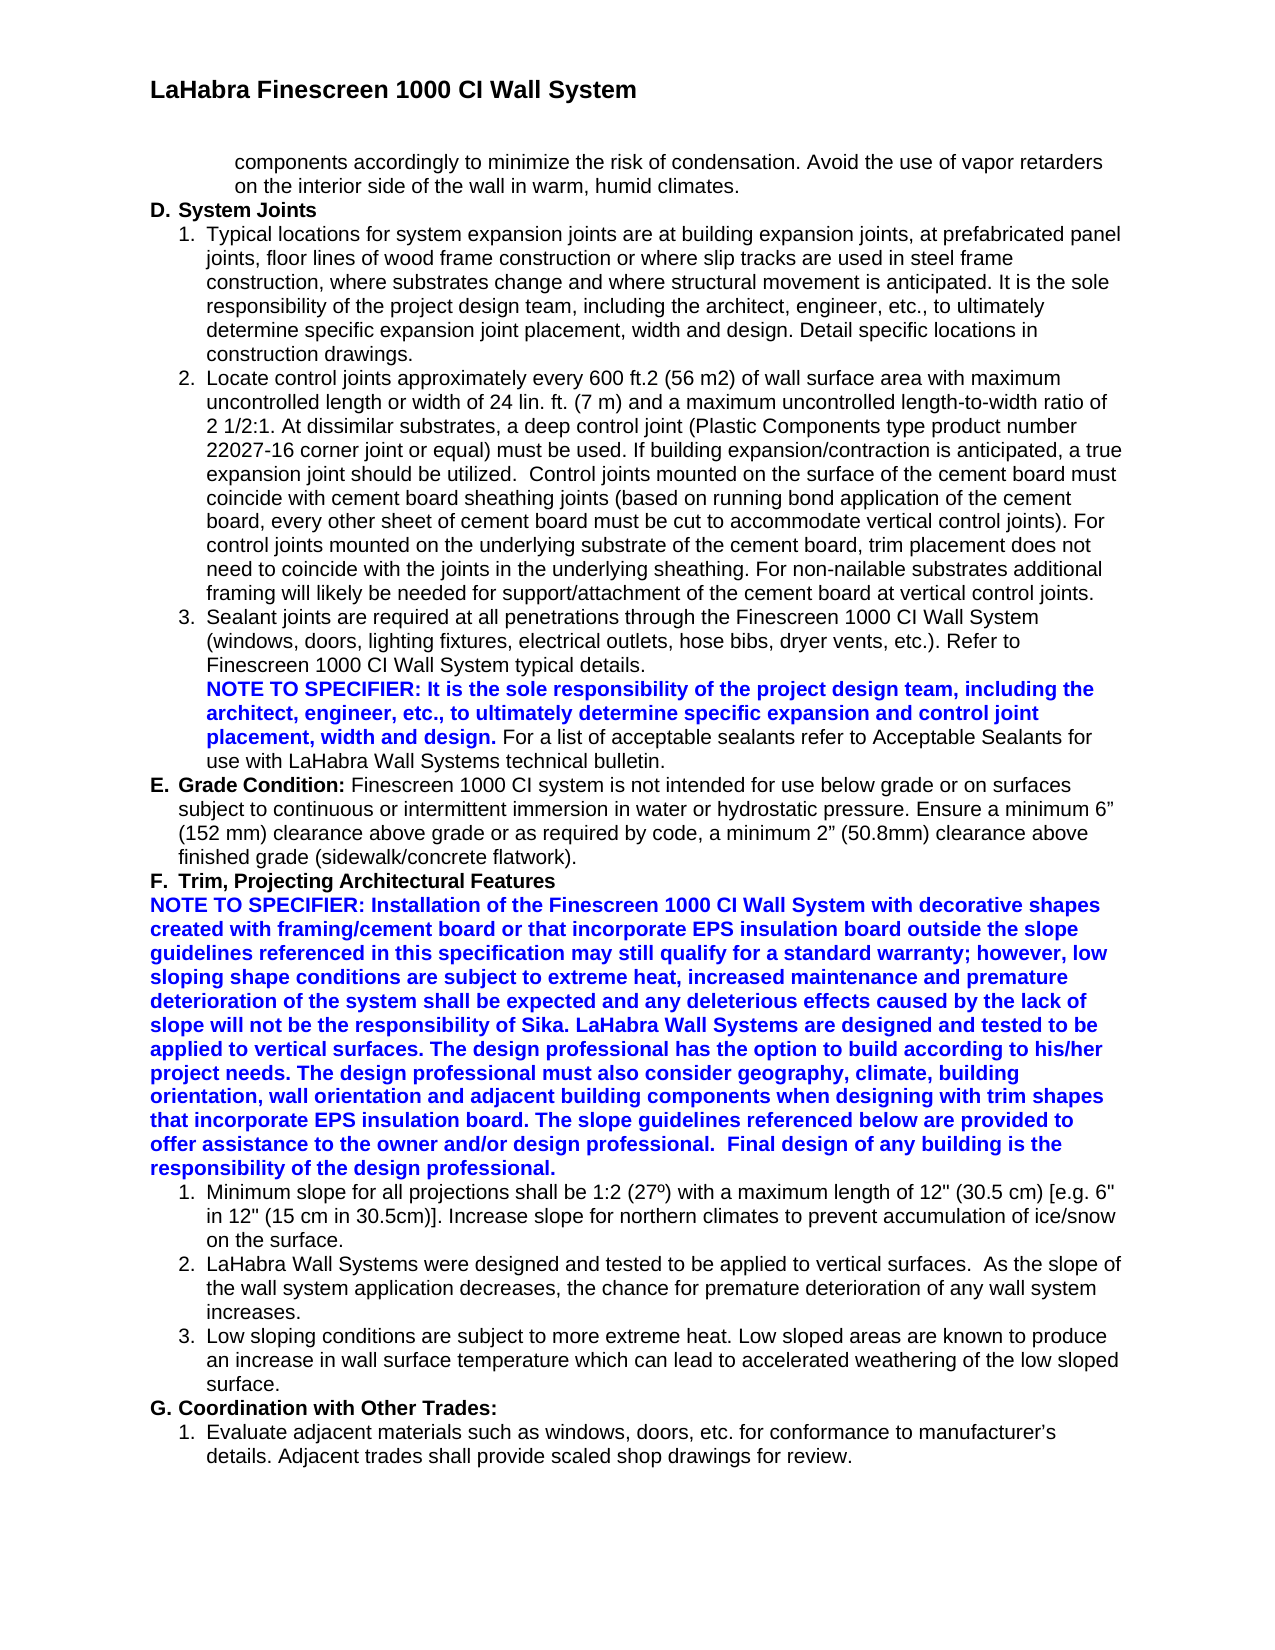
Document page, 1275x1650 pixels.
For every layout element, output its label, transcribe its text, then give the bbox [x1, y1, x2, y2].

list Low sloping conditions are subject to more extreme heat. Low sloped areas are known to produce an increase in wall surface temperature which can lead to accelerated weathering of the low sloped surface. [178, 1324, 1125, 1396]
list Grade Condition: Finescreen 1000 CI system is not intended for use below grade or on surfaces subject to continuous or intermittent immersion in water or hydrostatic pressure. Ensure a minimum 6” (152 mm) clearance above grade or as required by code, a minimum 2” (50.8mm) clearance above finished grade (sidewalk/concrete flatwork). [150, 773, 1125, 869]
text NOTE TO SPECIFIER: It is the sole responsibility of the project design team, including the architect, engineer, etc., to ultimately determine specific expansion and control joint placement, width and design. For a list of acceptable sealants refer to Acceptable Sealants for use with LaHabra Wall Systems technical bulletin. [206, 677, 1125, 773]
list Evaluate adjacent materials such as windows, doors, etc. for conformance to manufacturer’s details. Adjacent trades shall provide scaled shop drawings for review. [178, 1420, 1125, 1468]
list Locate control joints approximately every 600 ft.2 (56 m2) of wall surface area with maximum uncontrolled length or width of 24 lin. ft. (7 m) and a maximum uncontrolled length-to-width ratio of 2 1/2:1. At dissimilar substrates, a deep control joint (Plastic Components type product number 22027-16 corner joint or equal) must be used. If building expansion/contraction is anticipated, a true expansion joint should be utilized. Control joints mounted on the surface of the cement board must coincide with cement board sheathing joints (based on running bond application of the cement board, every other sheet of cement board must be cut to accommodate vertical control joints). For control joints mounted on the underlying substrate of the cement board, trim placement does not need to coincide with the joints in the underlying sheathing. For non-nailable substrates additional framing will likely be needed for support/attachment of the cement board at vertical control joints. [178, 366, 1125, 605]
list Coordination with Other Trades: [150, 1396, 1125, 1420]
list LaHabra Wall Systems were designed and tested to be applied to vertical surfaces. As the slope of the wall system application decreases, the chance for premature deterioration of any wall system increases. [178, 1252, 1125, 1324]
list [206, 150, 1125, 198]
list Sealant joints are required at all penetrations through the Finescreen 1000 CI Wall System (windows, doors, lighting fixtures, electrical outlets, hose bibs, dryer vents, etc.). Refer to Finescreen 1000 CI Wall System typical details. [178, 605, 1125, 677]
list Minimum slope for all projections shall be 1:2 (27º) with a maximum length of 12" (30.5 cm) [e.g. 6" in 12" (15 cm in 30.5cm)]. Increase slope for northern climates to prevent accumulation of ice/snow on the surface. [178, 1180, 1125, 1252]
text NOTE TO SPECIFIER: Installation of the Finescreen 1000 CI Wall System with decorative shapes created with framing/cement board or that incorporate EPS insulation board outside the slope guidelines referenced in this specification may still qualify for a standard warranty; however, low sloping shape conditions are subject to extreme heat, increased maintenance and premature deterioration of the system shall be expected and any deleterious effects caused by the lack of slope will not be the responsibility of Sika. LaHabra Wall Systems are designed and tested to be applied to vertical surfaces. The design professional has the option to build according to his/her project needs. The design professional must also consider geography, climate, building orientation, wall orientation and adjacent building components when designing with trim shapes that incorporate EPS insulation board. The slope guidelines referenced below are provided to offer assistance to the owner and/or design professional. Final design of any building is the responsibility of the design professional. [150, 893, 1125, 1180]
list Typical locations for system expansion joints are at building expansion joints, at prefabricated panel joints, floor lines of wood frame construction or where slip tracks are used in steel frame construction, where substrates change and where structural movement is anticipated. It is the sole responsibility of the project design team, including the architect, engineer, etc., to ultimately determine specific expansion joint placement, width and design. Detail specific locations in construction drawings. [178, 222, 1125, 366]
list Trim, Projecting Architectural Features [150, 869, 1125, 893]
list System Joints [150, 198, 1125, 222]
